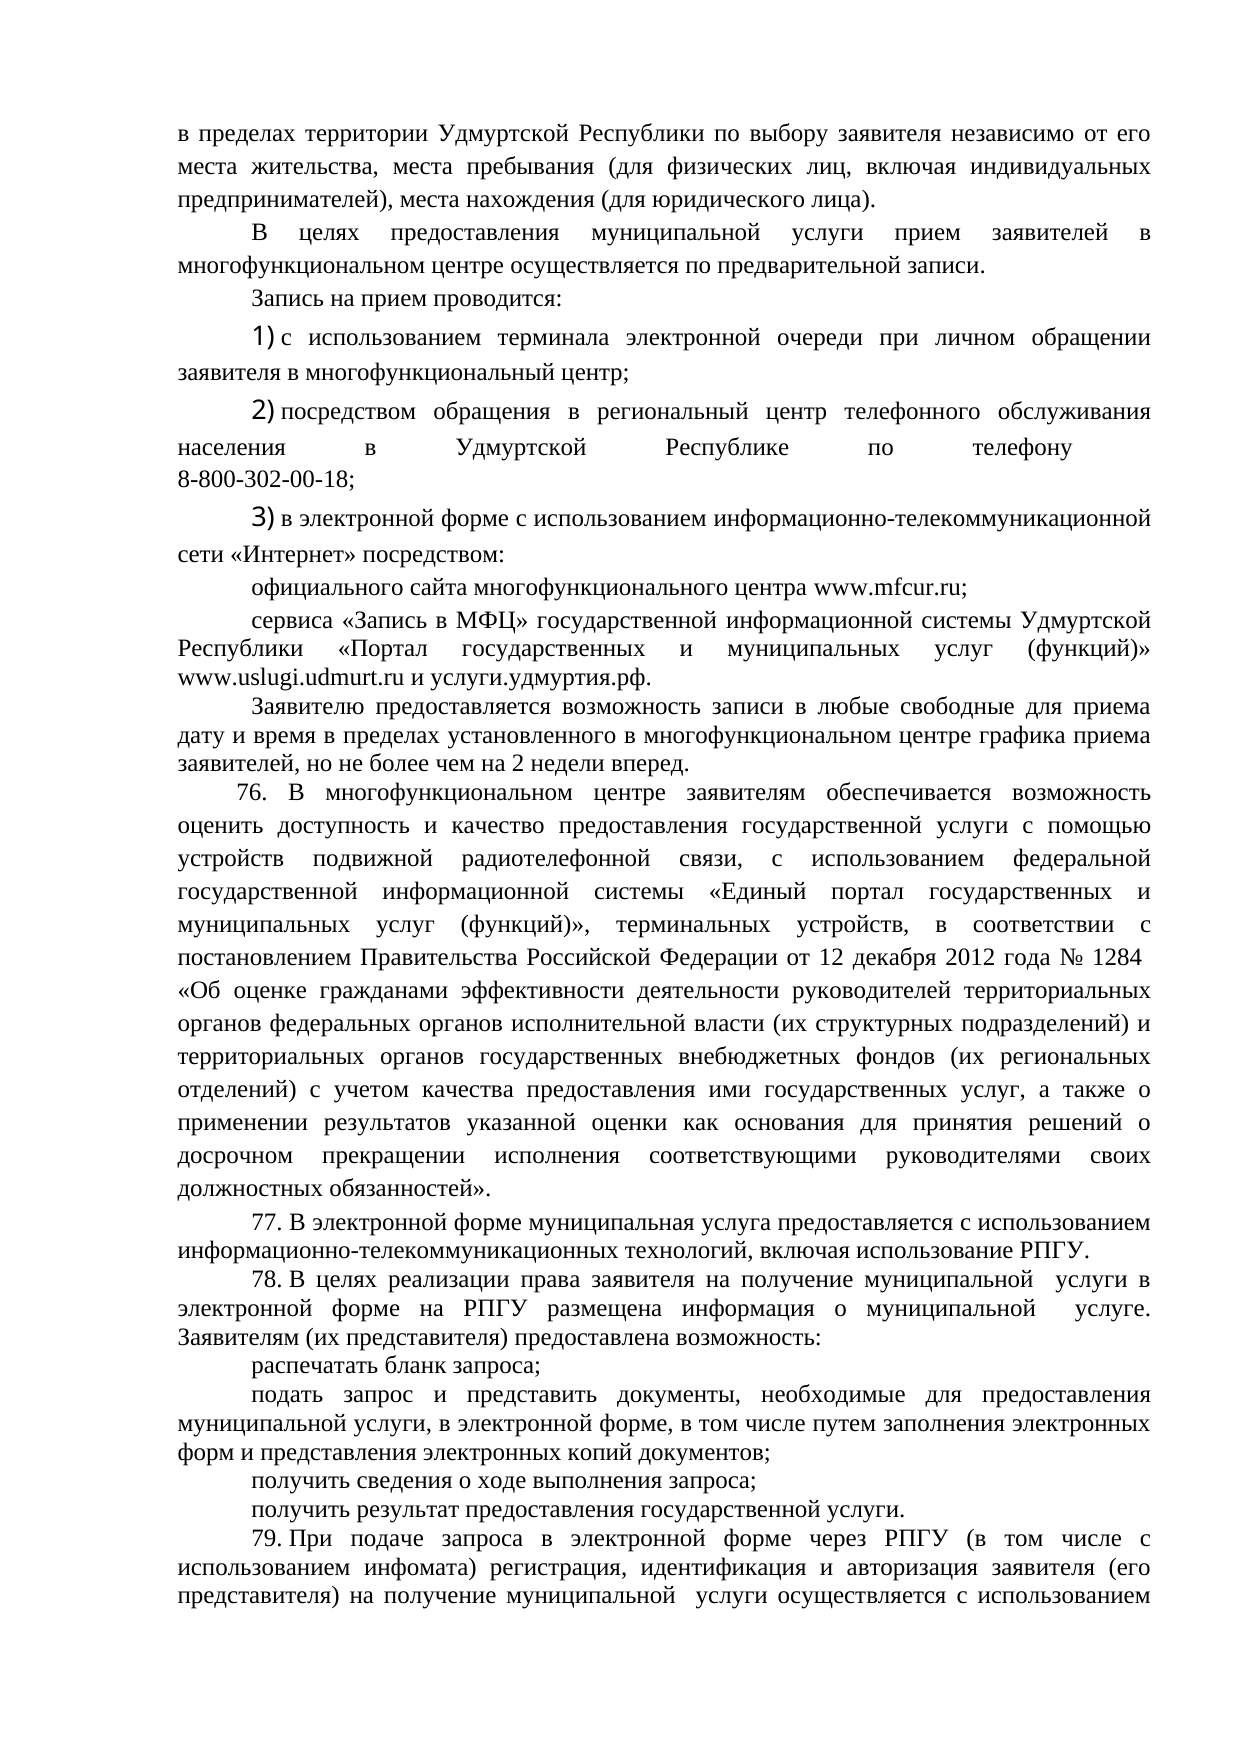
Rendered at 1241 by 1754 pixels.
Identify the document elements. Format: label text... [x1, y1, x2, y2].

list в электронной форме с использованием информационно-телекоммуникационной сети «Интернет» посредством: [177, 498, 1152, 567]
text 77. В электронной форме муниципальная услуга предоставляется с использованием информационно-телекоммуникационных технологий, включая использование РПГУ. [177, 1207, 1152, 1264]
text 76. В многофункциональном центре заявителям обеспечивается возможность оценить доступность и качество предоставления государственной услуги с помощью устройств подвижной радиотелефонной связи, с использованием федеральной государственной информационной системы «Единый портал государственных и муниципальных услуг (функций)», терминальных устройств, в соответствии с постановлением Правительства Российской Федерации от 12 декабря 2012 года № 1284 «Об оценке гражданами эффективности деятельности руководителей территориальных органов федеральных органов исполнительной власти (их структурных подразделений) и территориальных органов государственных внебюджетных фондов (их региональных отделений) с учетом качества предоставления ими государственных услуг, а также о применении результатов указанной оценки как основания для принятия решений о досрочном прекращении исполнения соответствующими руководителями своих должностных обязанностей». [177, 777, 1152, 1202]
text распечатать бланк запроса; [177, 1350, 1152, 1379]
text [177, 118, 1152, 213]
text Запись на прием проводится: [177, 283, 1152, 312]
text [177, 1523, 1152, 1609]
text В целях предоставления муниципальной услуги прием заявителей в многофункциональном центре осуществляется по предварительной записи. [177, 217, 1152, 279]
list официального сайта многофункционального центра www.mfcur.ru; [177, 572, 1152, 601]
list посредством обращения в региональный центр телефонного обслуживания населения в Удмуртской Республике по телефону 8-800-302-00-18; [177, 390, 1152, 493]
text Заявителю предоставляется возможность записи в любые свободные для приема дату и время в пределах установленного в многофункциональном центре графика приема заявителей, но не более чем на 2 недели вперед. [177, 691, 1152, 777]
list с использованием терминала электронной очереди при личном обращении заявителя в многофункциональный центр; [177, 316, 1152, 386]
text подать запрос и представить документы, необходимые для предоставления муниципальной услуги, в электронной форме, в том числе путем заполнения электронных форм и представления электронных копий документов; [177, 1379, 1152, 1465]
text получить сведения о ходе выполнения запроса; [177, 1465, 1152, 1494]
text получить результат предоставления государственной услуги. [177, 1494, 1152, 1523]
text 78. В целях реализации права заявителя на получение муниципальной услуги в электронной форме на РПГУ размещена информация о муниципальной услуге. Заявителям (их представителя) предоставлена возможность: [177, 1264, 1152, 1350]
text сервиса «Запись в МФЦ» государственной информационной системы Удмуртской Республики «Портал государственных и муниципальных услуг (функций)» www.uslugi.udmurt.ru и услуги.удмуртия.рф. [177, 605, 1152, 691]
